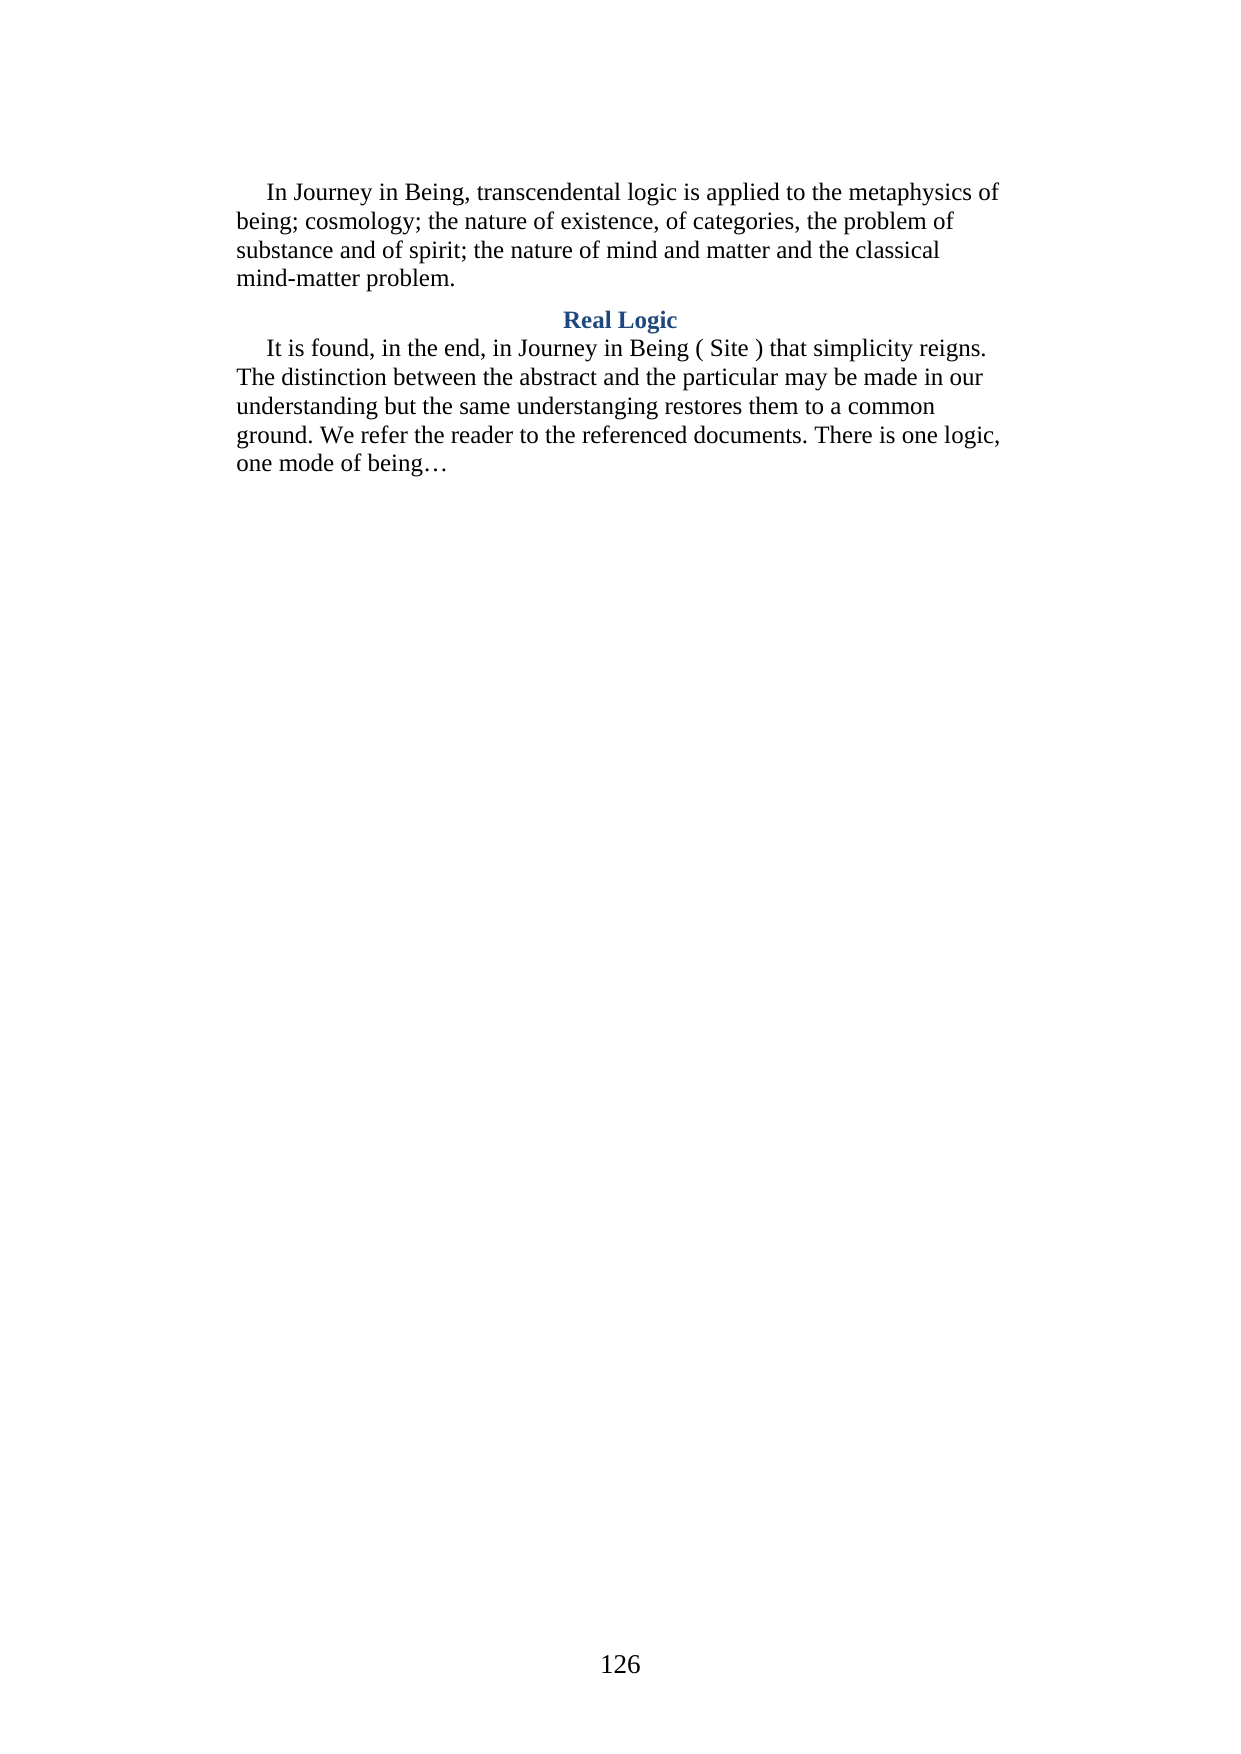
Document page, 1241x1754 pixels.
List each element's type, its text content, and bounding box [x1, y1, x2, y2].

subtitle Real Logic [236, 305, 1004, 333]
text It is found, in the end, in Journey in Being ( Site ) that simplicity reigns. The distinction between the abstract and the particular may be made in our understanding but the same understanging restores them to a common ground. We refer the reader to the referenced documents. There is one logic, one mode of being… [236, 333, 1004, 477]
text In Journey in Being, transcendental logic is applied to the metaphysics of being; cosmology; the nature of existence, of categories, the problem of substance and of spirit; the nature of mind and matter and the classical mind-matter problem. [236, 177, 1004, 292]
